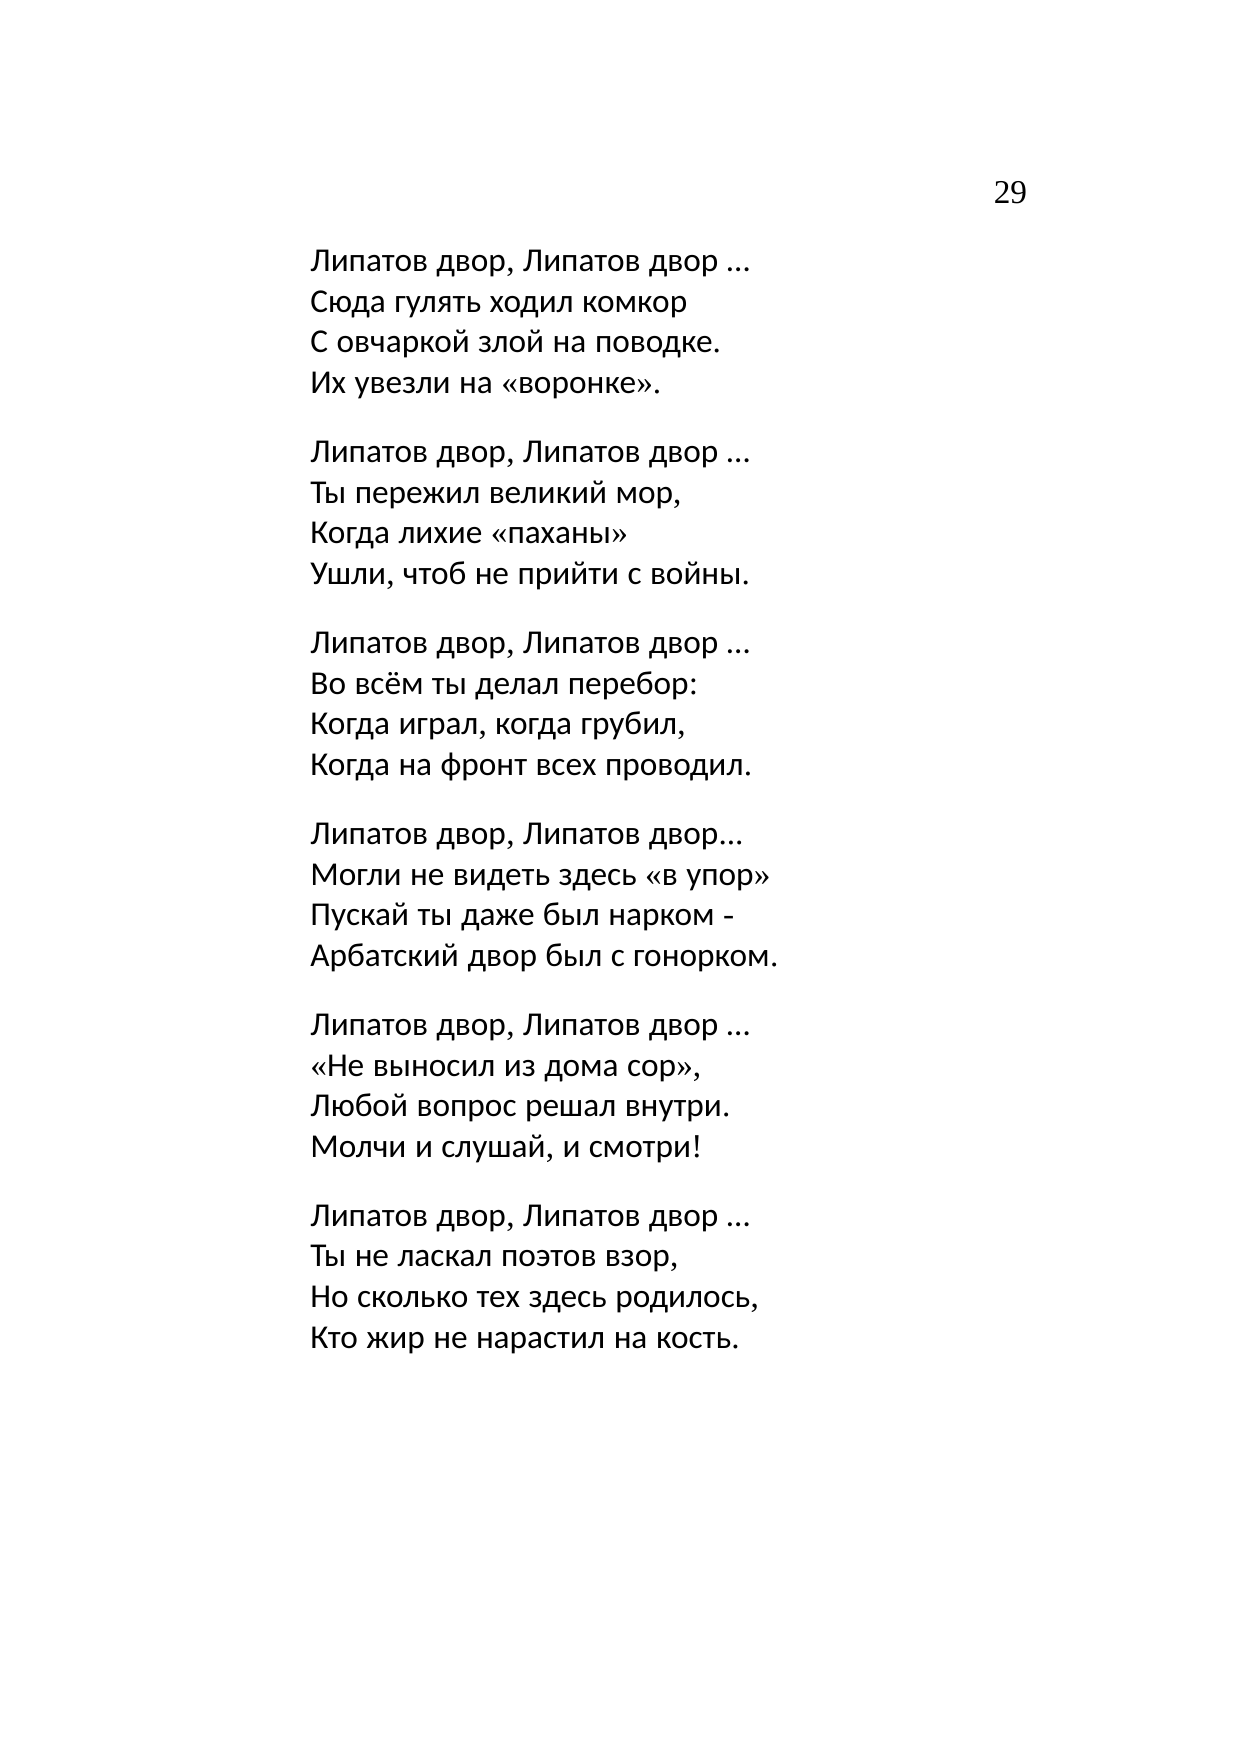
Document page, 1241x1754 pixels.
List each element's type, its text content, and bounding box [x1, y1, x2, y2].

text Липатов двор, Липатов двор … [310, 621, 1152, 662]
text Липатов двор, Липатов двор … [310, 239, 1152, 280]
text Липатов двор, Липатов двор... [310, 812, 1152, 853]
text Могли не видеть здесь «в упор» [310, 853, 1152, 893]
text «Не выносил из дома сор», [310, 1043, 1152, 1084]
text Липатов двор, Липатов двор … [310, 1003, 1152, 1043]
text Кто жир не нарастил на кость. [310, 1316, 1152, 1357]
text Молчи и слушай, и смотри! [310, 1125, 1152, 1166]
text Ты пережил великий мор, [310, 471, 1152, 511]
text Арбатский двор был с гонорком. [310, 934, 1152, 975]
text Липатов двор, Липатов двор … [310, 430, 1152, 471]
text Сюда гулять ходил комкор [310, 280, 1152, 321]
text Ты не ласкал поэтов взор, [310, 1234, 1152, 1275]
text 29 [310, 173, 1152, 211]
text Но сколько тех здесь родилось, [310, 1275, 1152, 1316]
text Пускай ты даже был нарком - [310, 893, 1152, 934]
text Когда лихие «паханы» [310, 511, 1152, 552]
text Ушли, чтоб не прийти с войны. [310, 552, 1152, 593]
text Когда играл, когда грубил, Когда на фронт всех проводил. [310, 702, 1152, 784]
text Любой вопрос решал внутри. [310, 1084, 1152, 1125]
text Во всём ты делал перебор: [310, 662, 1152, 702]
text Липатов двор, Липатов двор … [310, 1194, 1152, 1234]
text С овчаркой злой на поводке. [310, 321, 1152, 361]
text Их увезли на «воронке». [310, 361, 1152, 402]
